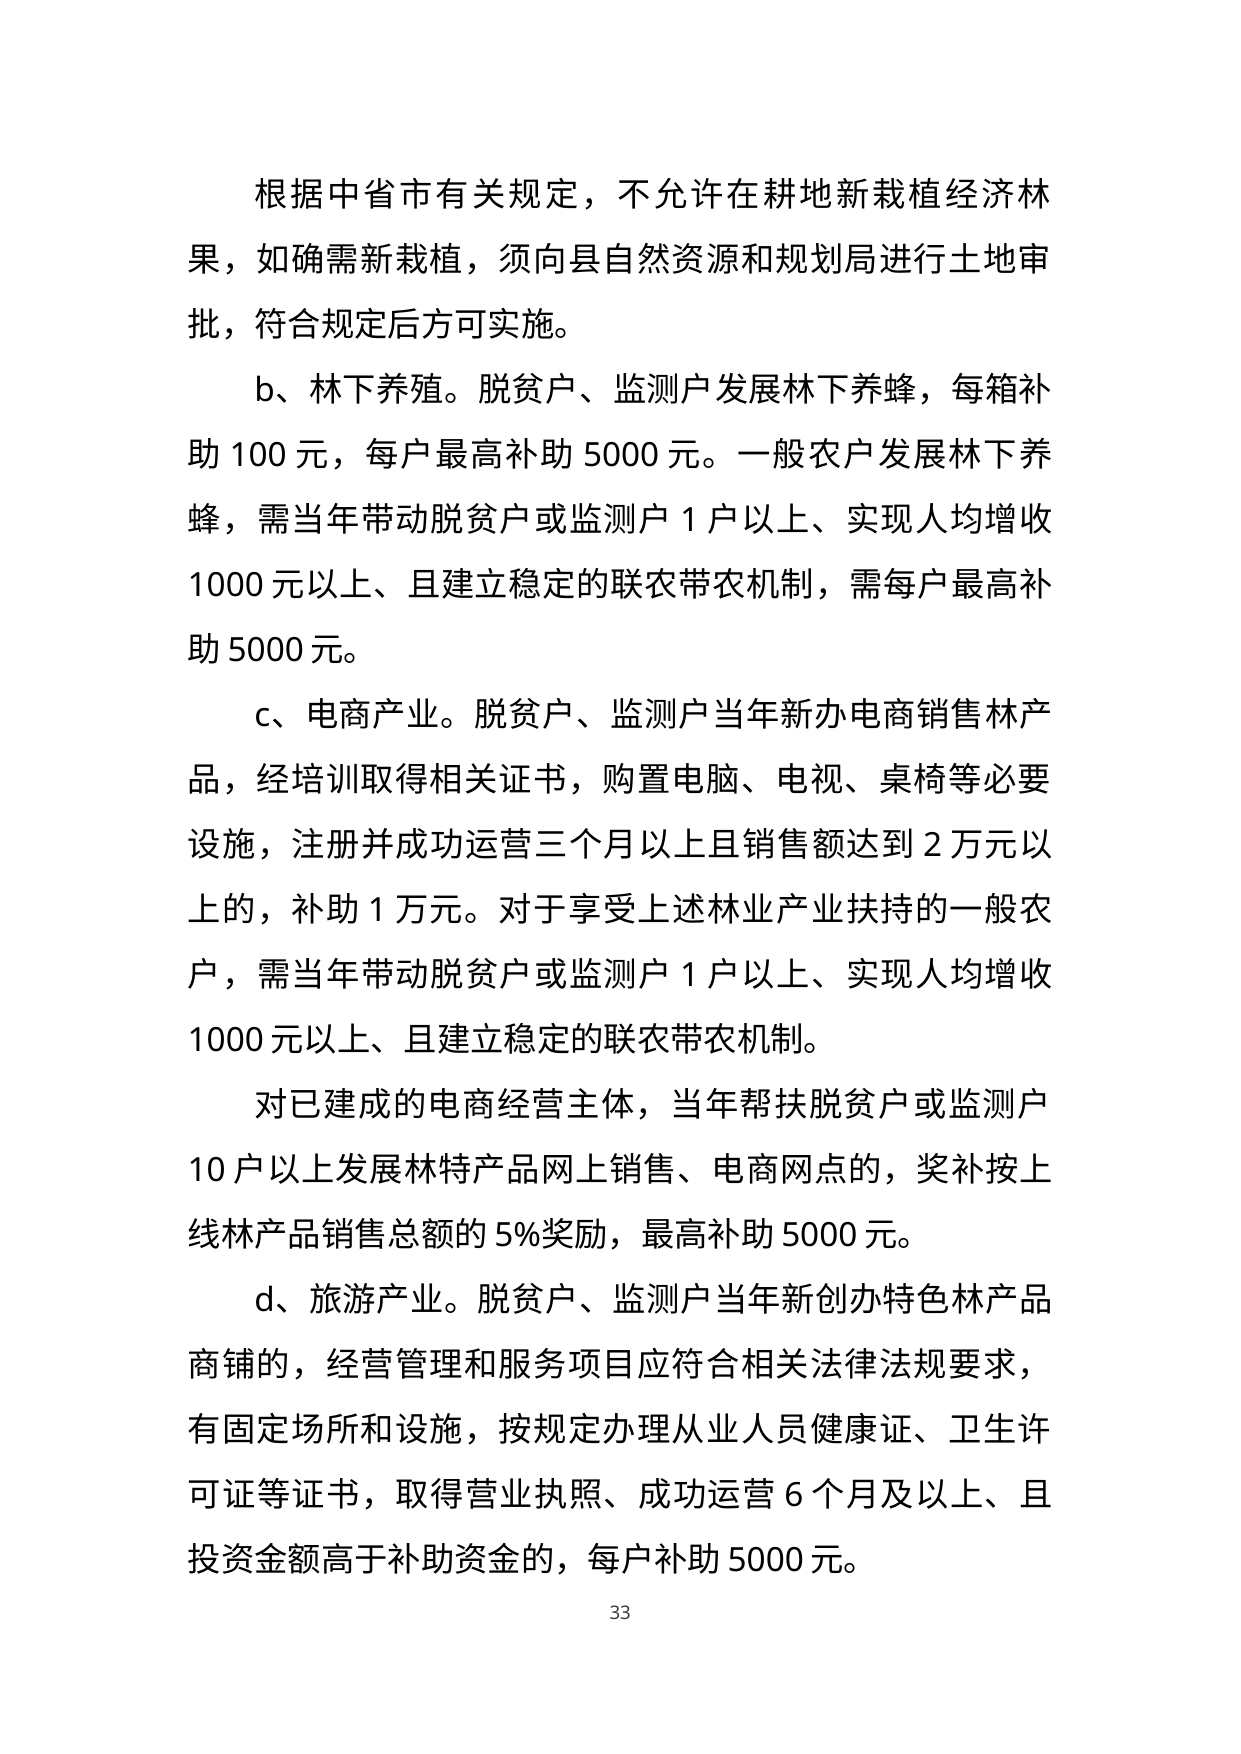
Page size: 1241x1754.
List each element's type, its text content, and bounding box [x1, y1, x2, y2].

list 对已建成的电商经营主体，当年帮扶脱贫户或监测户10户以上发展林特产品网上销售、电商网点的，奖补按上线林产品销售总额的5%奖励，最高补助5000元。 [187, 1070, 1053, 1265]
list c、电商产业。脱贫户、监测户当年新办电商销售林产品，经培训取得相关证书，购置电脑、电视、桌椅等必要设施，注册并成功运营三个月以上且销售额达到2万元以上的，补助1万元。对于享受上述林业产业扶持的一般农户，需当年带动脱贫户或监测户1户以上、实现人均增收1000元以上、且建立稳定的联农带农机制。 [187, 680, 1053, 1070]
list 根据中省市有关规定，不允许在耕地新栽植经济林果，如确需新栽植，须向县自然资源和规划局进行土地审批，符合规定后方可实施。 [187, 160, 1053, 355]
list b、林下养殖。脱贫户、监测户发展林下养蜂，每箱补助100元，每户最高补助5000元。一般农户发展林下养蜂，需当年带动脱贫户或监测户1户以上、实现人均增收1000元以上、且建立稳定的联农带农机制，需每户最高补助5000元。 [187, 355, 1053, 680]
list d、旅游产业。脱贫户、监测户当年新创办特色林产品商铺的，经营管理和服务项目应符合相关法律法规要求，有固定场所和设施，按规定办理从业人员健康证、卫生许可证等证书，取得营业执照、成功运营6个月及以上、且投资金额高于补助资金的，每户补助5000元。 [187, 1265, 1053, 1590]
